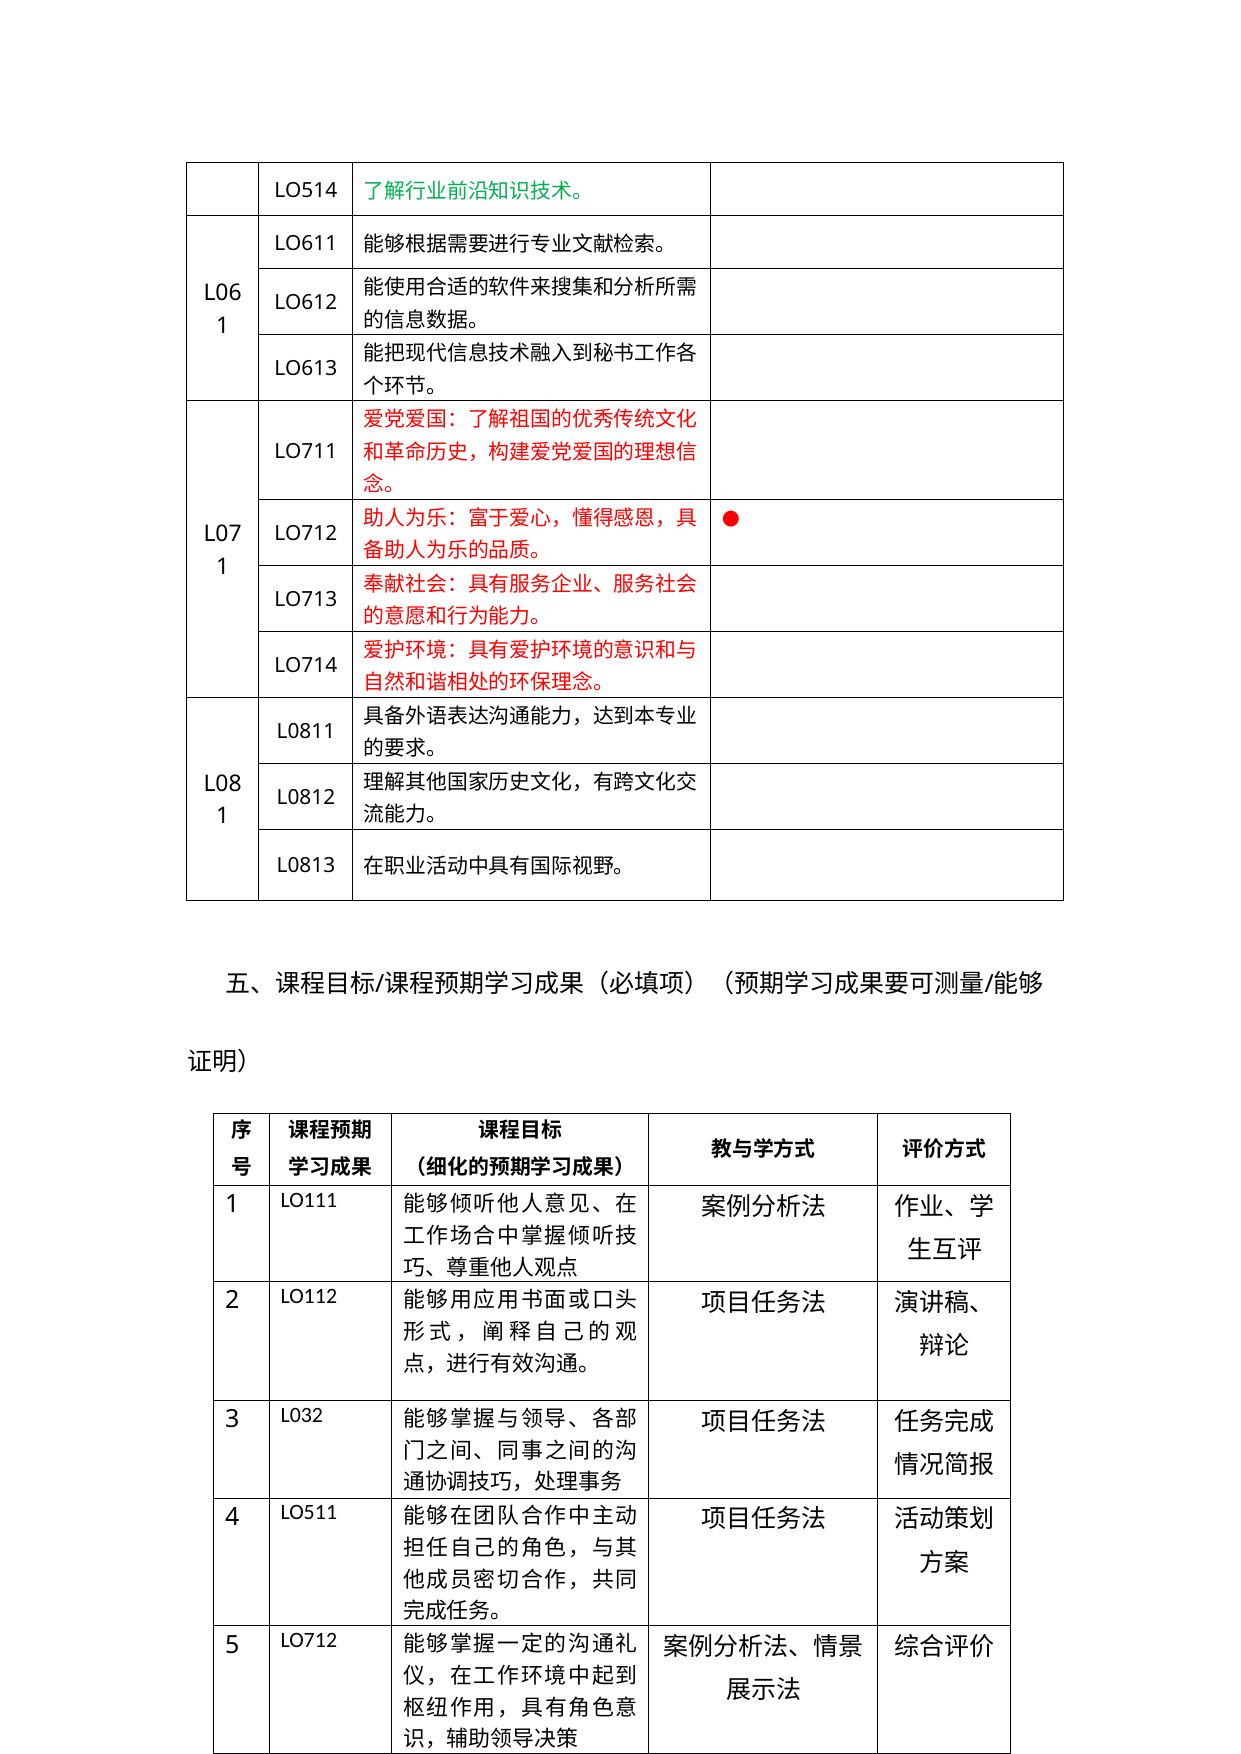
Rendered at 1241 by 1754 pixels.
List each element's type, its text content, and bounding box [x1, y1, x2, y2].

table_cell L0813 [259, 830, 352, 900]
table_cell [711, 764, 1063, 829]
table_header 教与学方式 [649, 1114, 877, 1185]
table_cell 具备外语表达沟通能力，达到本专业的要求。 [353, 698, 710, 763]
table_cell [711, 632, 1063, 697]
table_cell 了解行业前沿知识技术。 [353, 163, 710, 215]
table_cell L032 [270, 1401, 391, 1497]
table_cell 综合评价 [878, 1626, 1010, 1753]
table_cell [711, 216, 1063, 268]
table_cell LO111 [270, 1186, 391, 1281]
table_cell 能够掌握与领导、各部门之间、同事之间的沟通协调技巧，处理事务 [392, 1401, 648, 1497]
table_cell 能够在团队合作中主动担任自己的角色，与其他成员密切合作，共同完成任务。 [392, 1499, 648, 1625]
table_cell LO711 [259, 401, 352, 499]
table_cell 爱护环境：具有爱护环境的意识和与自然和谐相处的环保理念。 [353, 632, 710, 697]
table_cell 案例分析法 [649, 1186, 877, 1281]
table_cell L0811 [259, 698, 352, 763]
table_cell 爱党爱国：了解祖国的优秀传统文化和革命历史，构建爱党爱国的理想信念。 [353, 401, 710, 499]
table_cell [711, 335, 1063, 400]
table_cell [711, 698, 1063, 763]
table_cell 能把现代信息技术融入到秘书工作各个环节。 [353, 335, 710, 400]
table_cell 奉献社会：具有服务企业、服务社会的意愿和行为能力。 [353, 566, 710, 631]
table_cell LO714 [259, 632, 352, 697]
table_cell LO712 [270, 1626, 391, 1753]
table_header 课程目标 （细化的预期学习成果） [392, 1114, 648, 1185]
text 五、课程目标/课程预期学习成果（必填项）（预期学习成果要可测量/能够证明） [187, 949, 1053, 1092]
table_cell LO713 [259, 566, 352, 631]
table_cell 5 [214, 1626, 269, 1753]
table_cell 助人为乐：富于爱心，懂得感恩，具备助人为乐的品质。 [353, 500, 710, 565]
table_cell LO511 [270, 1499, 391, 1625]
table_cell L0812 [259, 764, 352, 829]
table_cell L081 [187, 698, 258, 900]
table_cell 3 [214, 1401, 269, 1497]
table_cell [711, 401, 1063, 499]
table_cell [711, 566, 1063, 631]
table_cell 1 [214, 1186, 269, 1281]
table_cell 项目任务法 [649, 1499, 877, 1625]
table_cell 任务完成情况简报 [878, 1401, 1010, 1497]
table_cell 能够用应用书面或口头形式，阐释自己的观点，进行有效沟通。 [392, 1282, 648, 1400]
table_cell 案例分析法、情景展示法 [649, 1626, 877, 1753]
table_cell 演讲稿、辩论 [878, 1282, 1010, 1400]
table_cell LO611 [259, 216, 352, 268]
table_cell 理解其他国家历史文化，有跨文化交流能力。 [353, 764, 710, 829]
table_cell LO112 [270, 1282, 391, 1400]
table_cell 能够倾听他人意见、在工作场合中掌握倾听技巧、尊重他人观点 [392, 1186, 648, 1281]
table_cell L071 [187, 401, 258, 697]
table_cell [711, 163, 1063, 215]
table_cell LO613 [259, 335, 352, 400]
table_cell ● [711, 500, 1063, 565]
table_cell 能够根据需要进行专业文献检索。 [353, 216, 710, 268]
table_cell LO712 [259, 500, 352, 565]
table_cell 活动策划方案 [878, 1499, 1010, 1625]
table_cell [711, 269, 1063, 334]
table_cell 在职业活动中具有国际视野。 [353, 830, 710, 900]
table_cell 2 [214, 1282, 269, 1400]
table_cell 项目任务法 [649, 1282, 877, 1400]
table_cell 作业、学生互评 [878, 1186, 1010, 1281]
table_cell 能够掌握一定的沟通礼仪，在工作环境中起到枢纽作用，具有角色意识，辅助领导决策 [392, 1626, 648, 1753]
table_cell 4 [214, 1499, 269, 1625]
table_cell [711, 830, 1063, 900]
table_cell LO514 [259, 163, 352, 215]
table_header 课程预期 学习成果 [270, 1114, 391, 1185]
table_cell 项目任务法 [649, 1401, 877, 1497]
table_cell 能使用合适的软件来搜集和分析所需的信息数据。 [353, 269, 710, 334]
table_cell L061 [187, 216, 258, 400]
table_header 评价方式 [878, 1114, 1010, 1185]
table_cell LO612 [259, 269, 352, 334]
table_header 序号 [214, 1114, 269, 1185]
